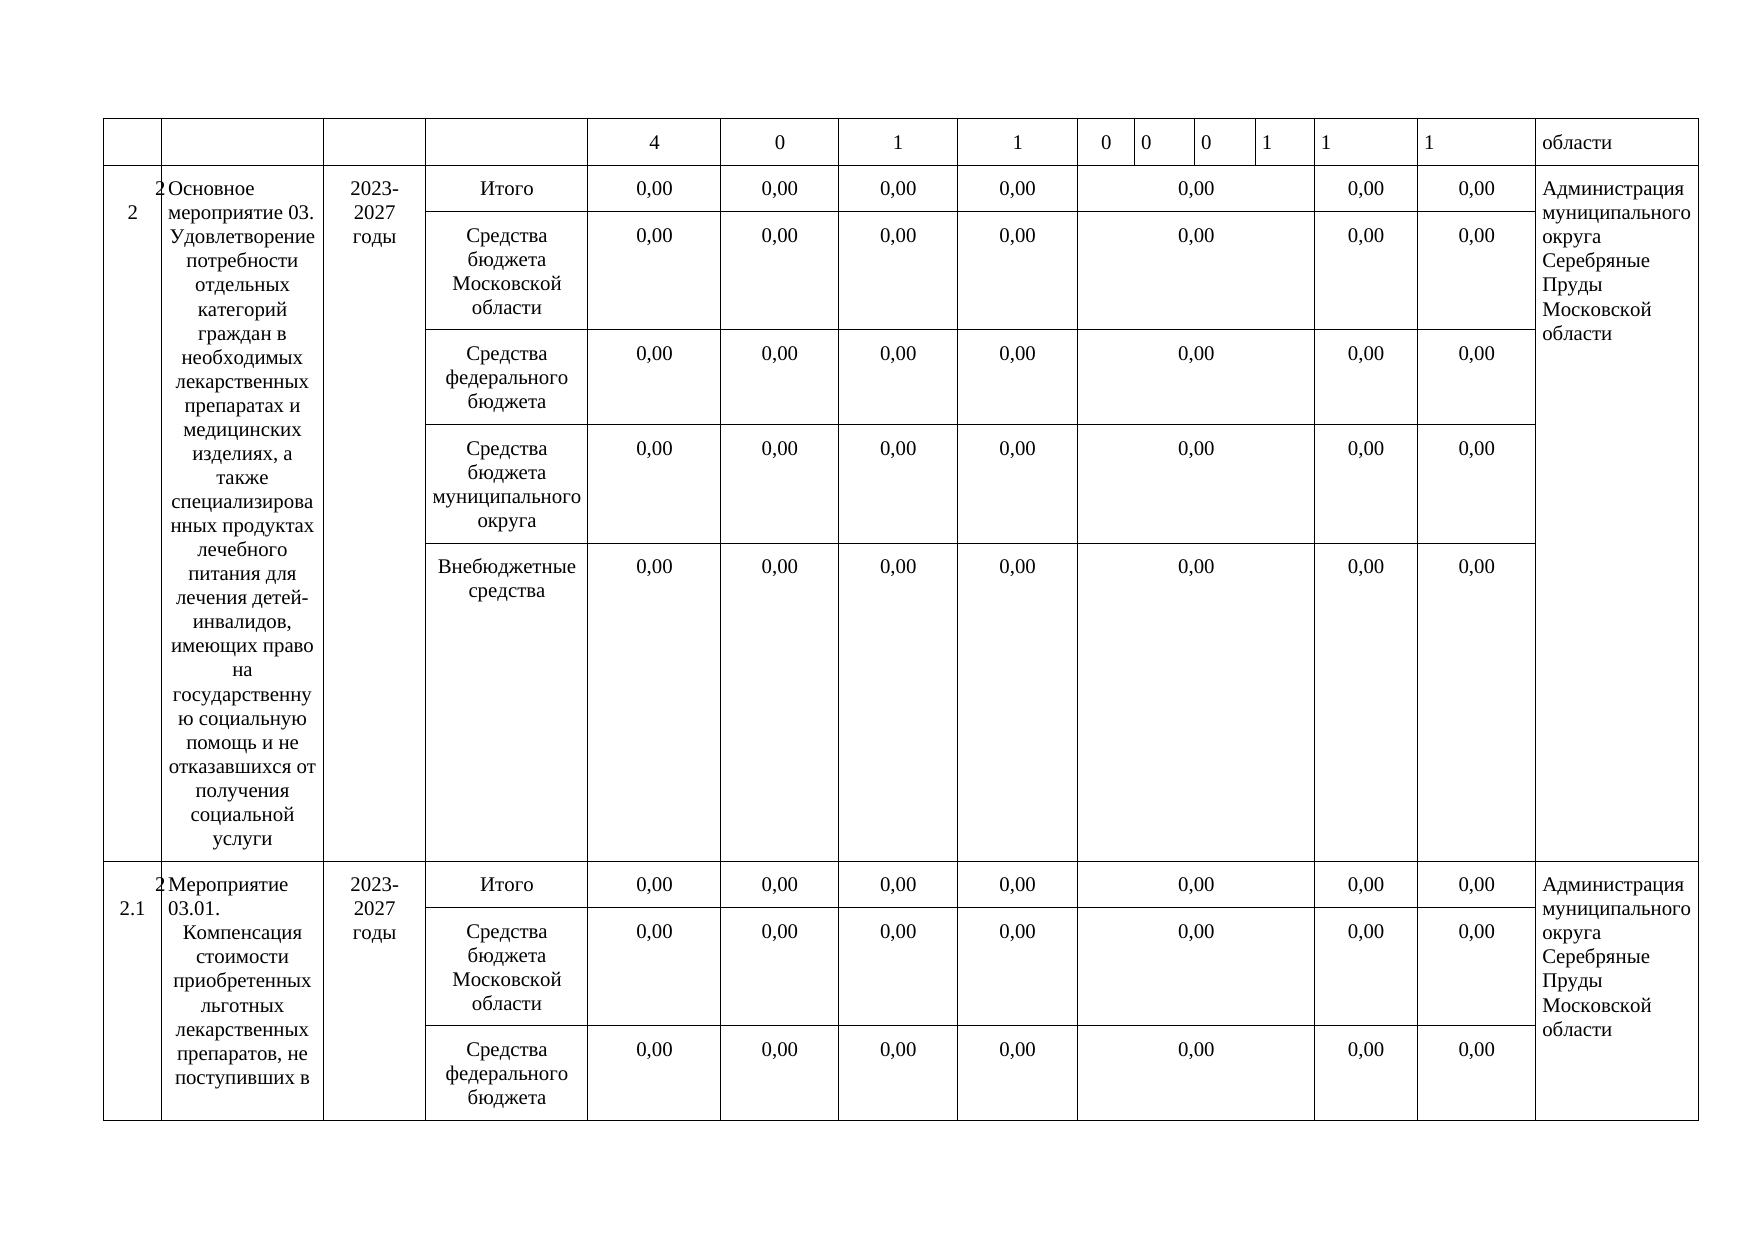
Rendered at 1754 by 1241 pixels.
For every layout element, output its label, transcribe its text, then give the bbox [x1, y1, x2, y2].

table_cell 0,00 [958, 166, 1077, 211]
table_cell 0,00 [1418, 544, 1535, 861]
table_cell 0,00 [721, 1026, 838, 1120]
table_cell 0,00 [588, 166, 720, 211]
table_cell 1 [958, 119, 1077, 164]
table_cell 0,00 [1418, 1026, 1535, 1120]
table_cell 0,00 [839, 862, 957, 907]
table_cell 2023-2027 годы [324, 166, 425, 861]
table_cell 0,00 [958, 862, 1077, 907]
table_cell 0,00 [1078, 330, 1314, 424]
table_cell 0 [1195, 119, 1255, 164]
table_cell Итого [426, 166, 587, 211]
table_cell 0,00 [839, 425, 957, 542]
table_cell 0,00 [1315, 1026, 1417, 1120]
table_cell 0,00 [1315, 330, 1417, 424]
table_cell 0,00 [1315, 862, 1417, 907]
table_cell 0,00 [1078, 212, 1314, 329]
table_cell 0,00 [1315, 425, 1417, 542]
table_cell Средства федерального бюджета [426, 1026, 587, 1120]
table_cell 1 [839, 119, 957, 164]
table_cell 0,00 [721, 330, 838, 424]
table_cell 1 [1315, 119, 1417, 164]
table_cell 0,00 [1418, 330, 1535, 424]
table_cell 0,00 [721, 908, 838, 1025]
table_cell 0,00 [721, 166, 838, 211]
table_cell 0,00 [1418, 862, 1535, 907]
table_cell 0,00 [1315, 908, 1417, 1025]
table_cell 0 [1078, 119, 1134, 164]
table_cell 0,00 [839, 544, 957, 861]
table_cell 1 [1256, 119, 1314, 164]
table_cell 0,00 [721, 544, 838, 861]
table_cell 0,00 [1078, 1026, 1314, 1120]
table_cell 0,00 [721, 212, 838, 329]
table_cell 22 [104, 166, 161, 861]
table_cell 22.1 [104, 862, 161, 1120]
table_cell Средства бюджета Московской области [426, 908, 587, 1025]
table_cell 0,00 [1315, 166, 1417, 211]
table_cell 0,00 [1418, 166, 1535, 211]
table_cell 0,00 [588, 1026, 720, 1120]
table_cell 0,00 [1418, 212, 1535, 329]
table_cell 0,00 [1078, 544, 1314, 861]
table_cell 0,00 [1078, 862, 1314, 907]
table_cell Внебюджетные средства [426, 544, 587, 861]
table_cell 0,00 [1315, 212, 1417, 329]
table_cell Итого [426, 862, 587, 907]
table_cell 0,00 [588, 908, 720, 1025]
table_cell 0,00 [721, 862, 838, 907]
table_cell 0,00 [1418, 908, 1535, 1025]
table_cell 0,00 [721, 425, 838, 542]
table_cell Мероприятие 03.01. Компенсация стоимости приобретенных льготных лекарственных препаратов, не поступивших в аптечные организации [162, 862, 323, 1120]
table_cell 0 [721, 119, 838, 164]
table_cell 0,00 [1418, 425, 1535, 542]
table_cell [1536, 862, 1698, 1120]
table_cell 0,00 [839, 330, 957, 424]
table_cell 0,00 [1078, 166, 1314, 211]
table_cell 0,00 [1078, 425, 1314, 542]
table_cell 0,00 [958, 1026, 1077, 1120]
table_cell 0,00 [958, 425, 1077, 542]
table_cell 0,00 [958, 330, 1077, 424]
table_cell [1536, 166, 1698, 861]
table_cell 0,00 [588, 212, 720, 329]
table_cell 0 [1135, 119, 1194, 164]
table_cell Средства бюджета муниципального округа [426, 425, 587, 542]
table_cell 0,00 [958, 544, 1077, 861]
table_cell 0,00 [588, 330, 720, 424]
table_cell 0,00 [839, 212, 957, 329]
table_cell 0,00 [1078, 908, 1314, 1025]
table_cell 1 [1418, 119, 1535, 164]
table_cell 2023-2027 годы [324, 862, 425, 1120]
table_cell Средства бюджета Московской области [426, 212, 587, 329]
table_cell 0,00 [839, 908, 957, 1025]
table_cell 0,00 [588, 862, 720, 907]
table_cell Основное мероприятие 03. Удовлетворение потребности отдельных категорий граждан в необходимых лекарственных препаратах и медицинских изделиях, а также специализированных продуктах лечебного питания для лечения детей-инвалидов, имеющих право на государственную социальную помощь и не отказавшихся от получения социальной услуги [162, 166, 323, 861]
table_cell 0,00 [839, 1026, 957, 1120]
table_cell 4 [588, 119, 720, 164]
table_cell 0,00 [958, 908, 1077, 1025]
table_cell Средства федерального бюджета [426, 330, 587, 424]
table_cell 0,00 [839, 166, 957, 211]
table_cell 0,00 [1315, 544, 1417, 861]
table_cell 0,00 [588, 425, 720, 542]
table_cell 0,00 [588, 544, 720, 861]
table_cell 0,00 [958, 212, 1077, 329]
